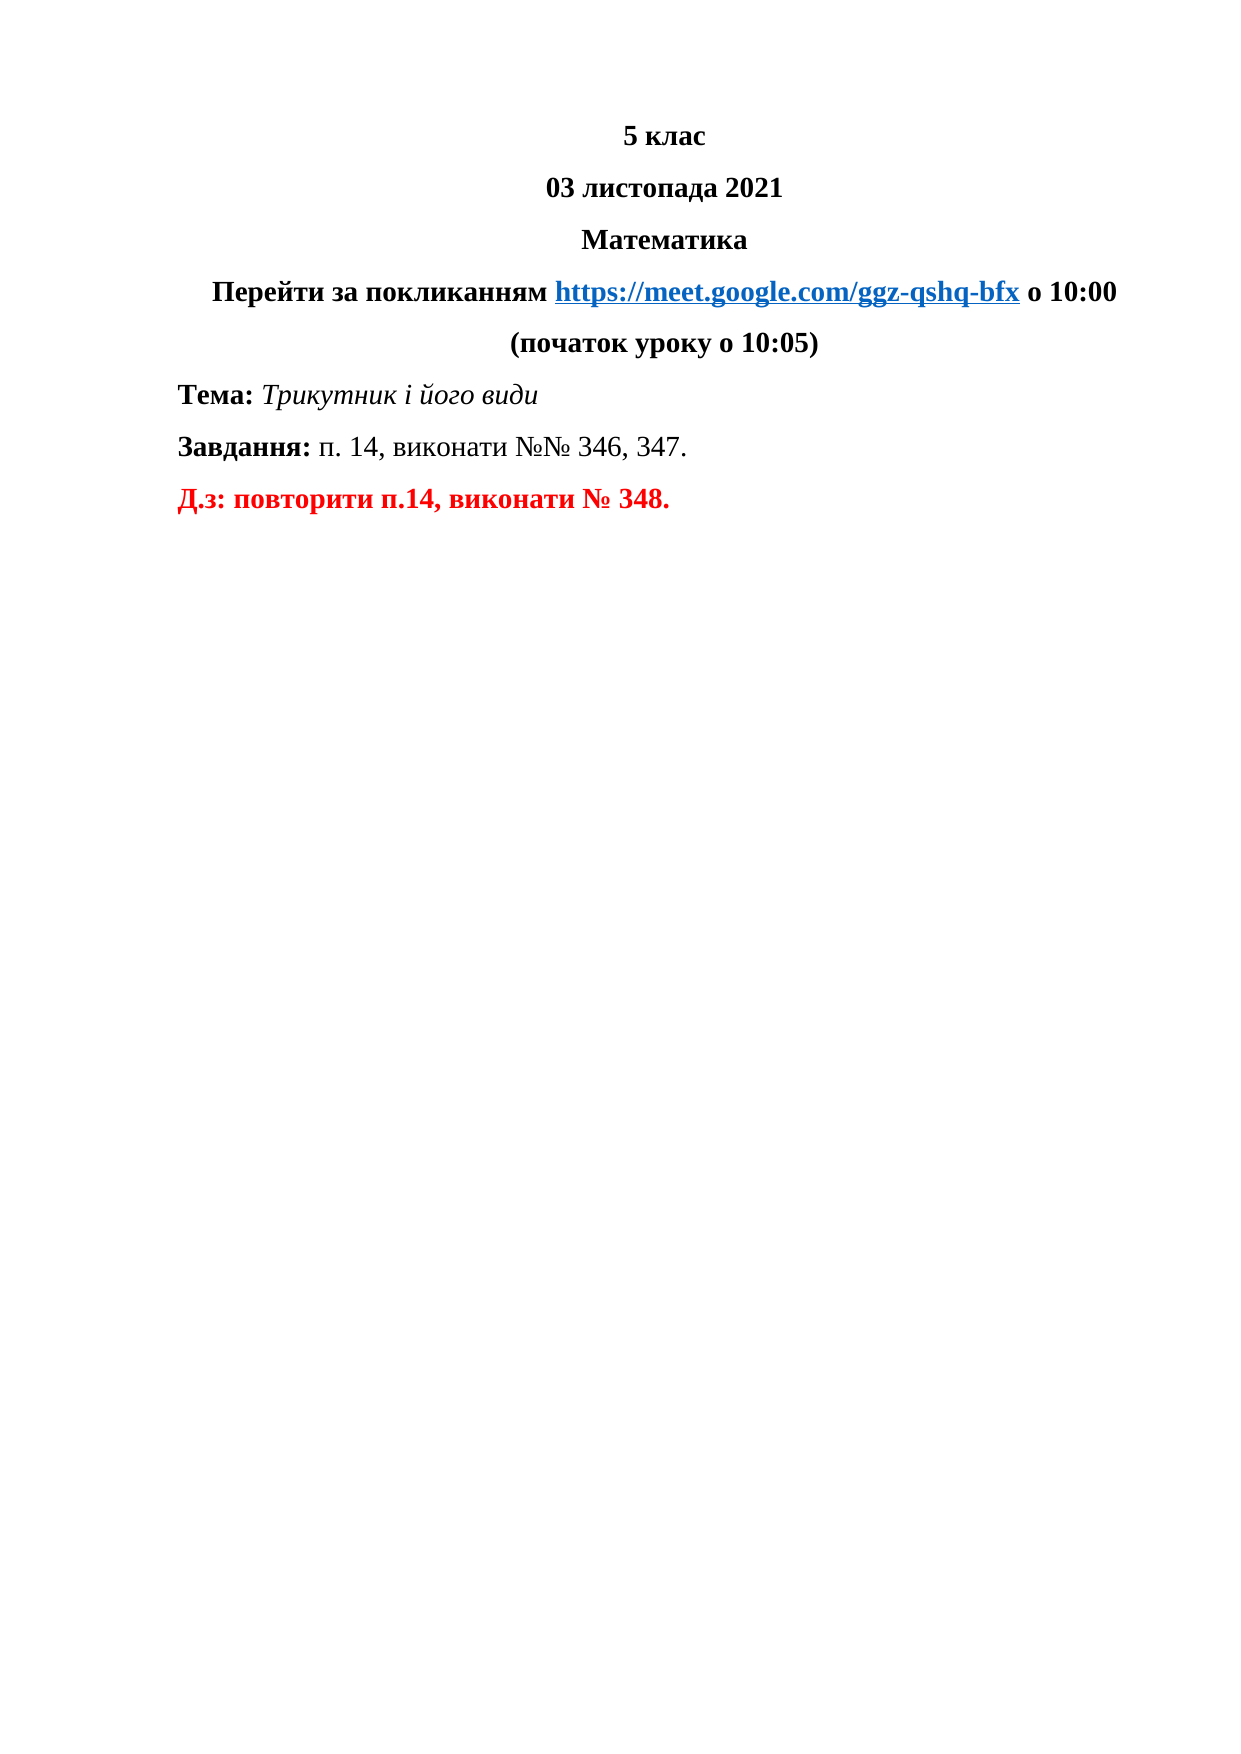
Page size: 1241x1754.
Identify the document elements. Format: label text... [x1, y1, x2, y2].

text Тема: Трикутник і його види [177, 377, 1152, 411]
text 03 листопада 2021 [177, 170, 1152, 203]
text Д.з: повторити п.14, виконати № 348. [177, 481, 1152, 515]
text Перейти за покликанням https://meet.google.com/ggz-qshq-bfx о 10:00 [177, 274, 1152, 307]
text Завдання: п. 14, виконати №№ 346, 347. [177, 429, 1152, 463]
text 5 клас [177, 118, 1152, 152]
text Математика [177, 222, 1152, 255]
text (початок уроку о 10:05) [177, 326, 1152, 359]
